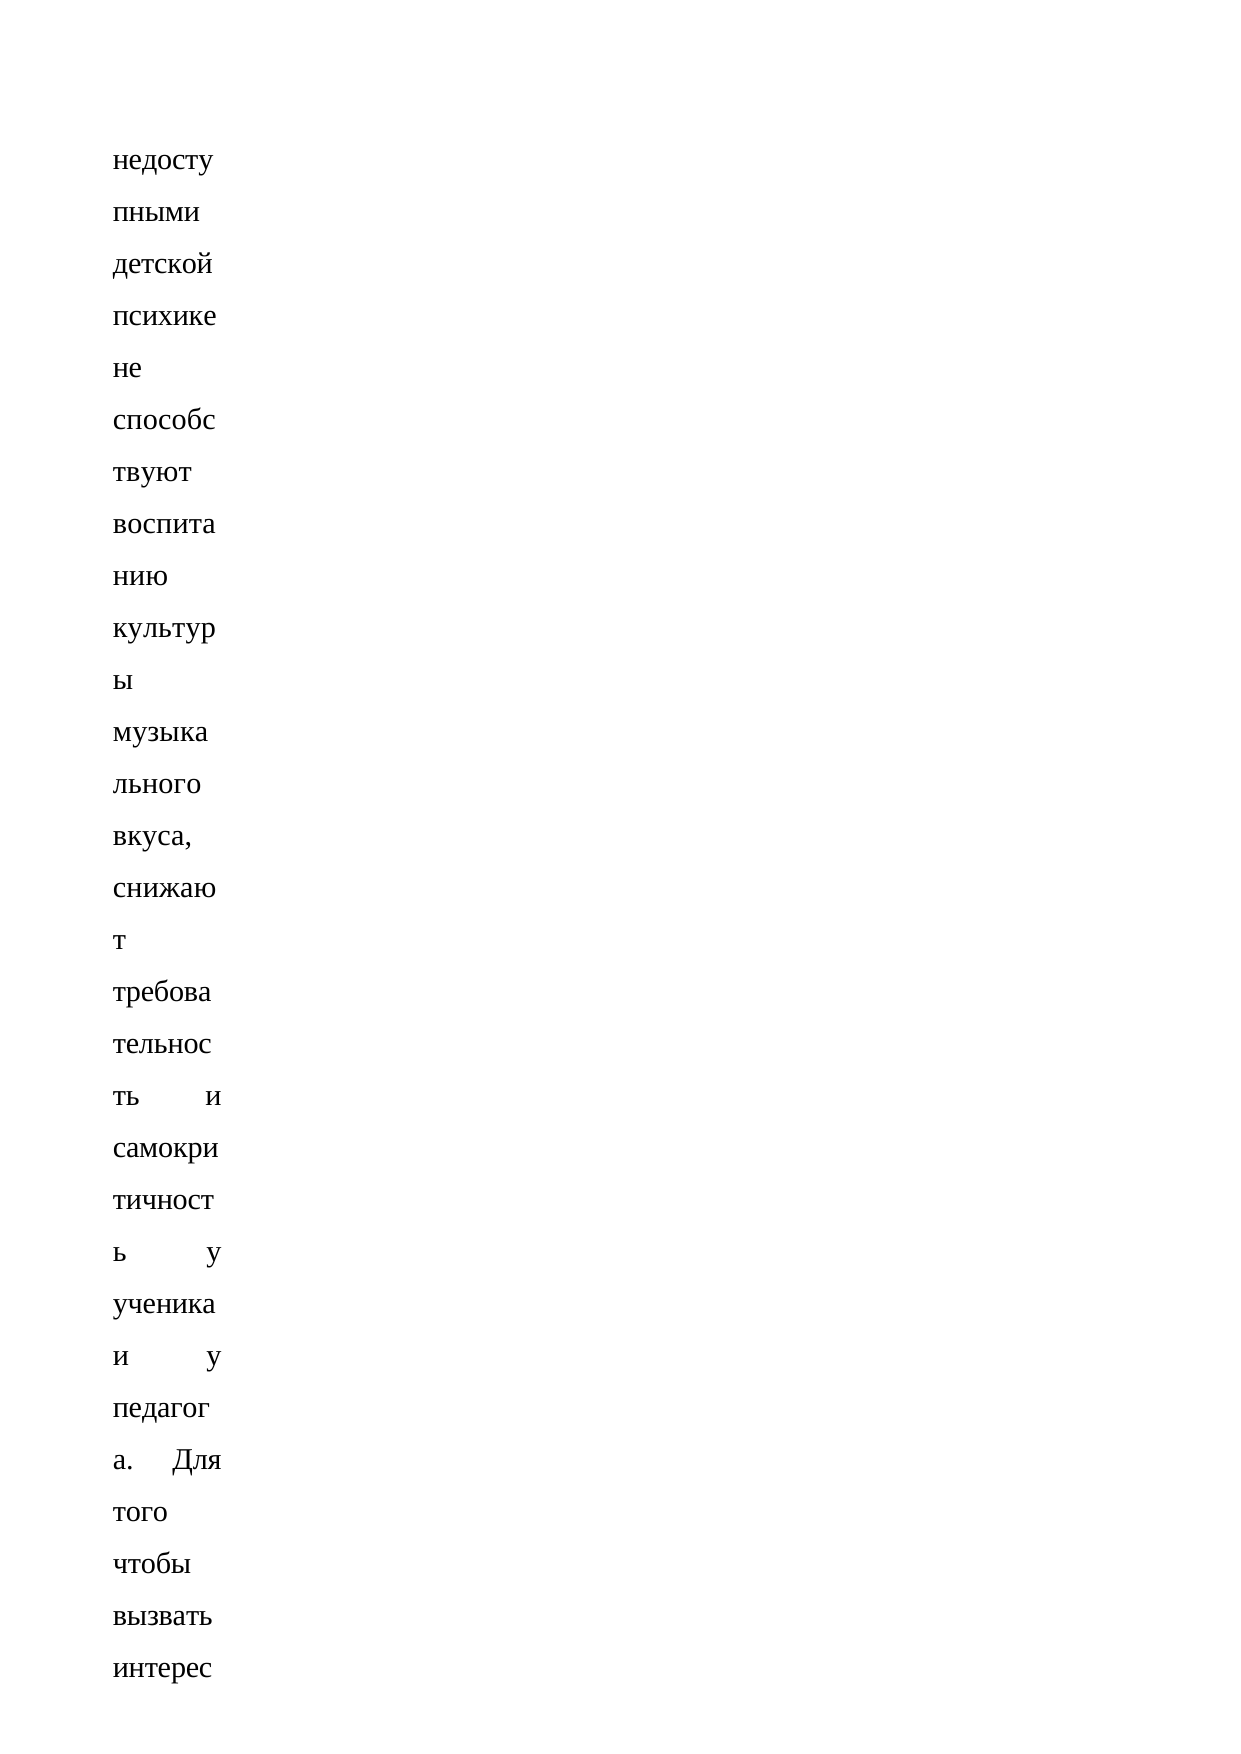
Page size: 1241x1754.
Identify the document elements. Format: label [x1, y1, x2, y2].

text [113, 128, 221, 1687]
